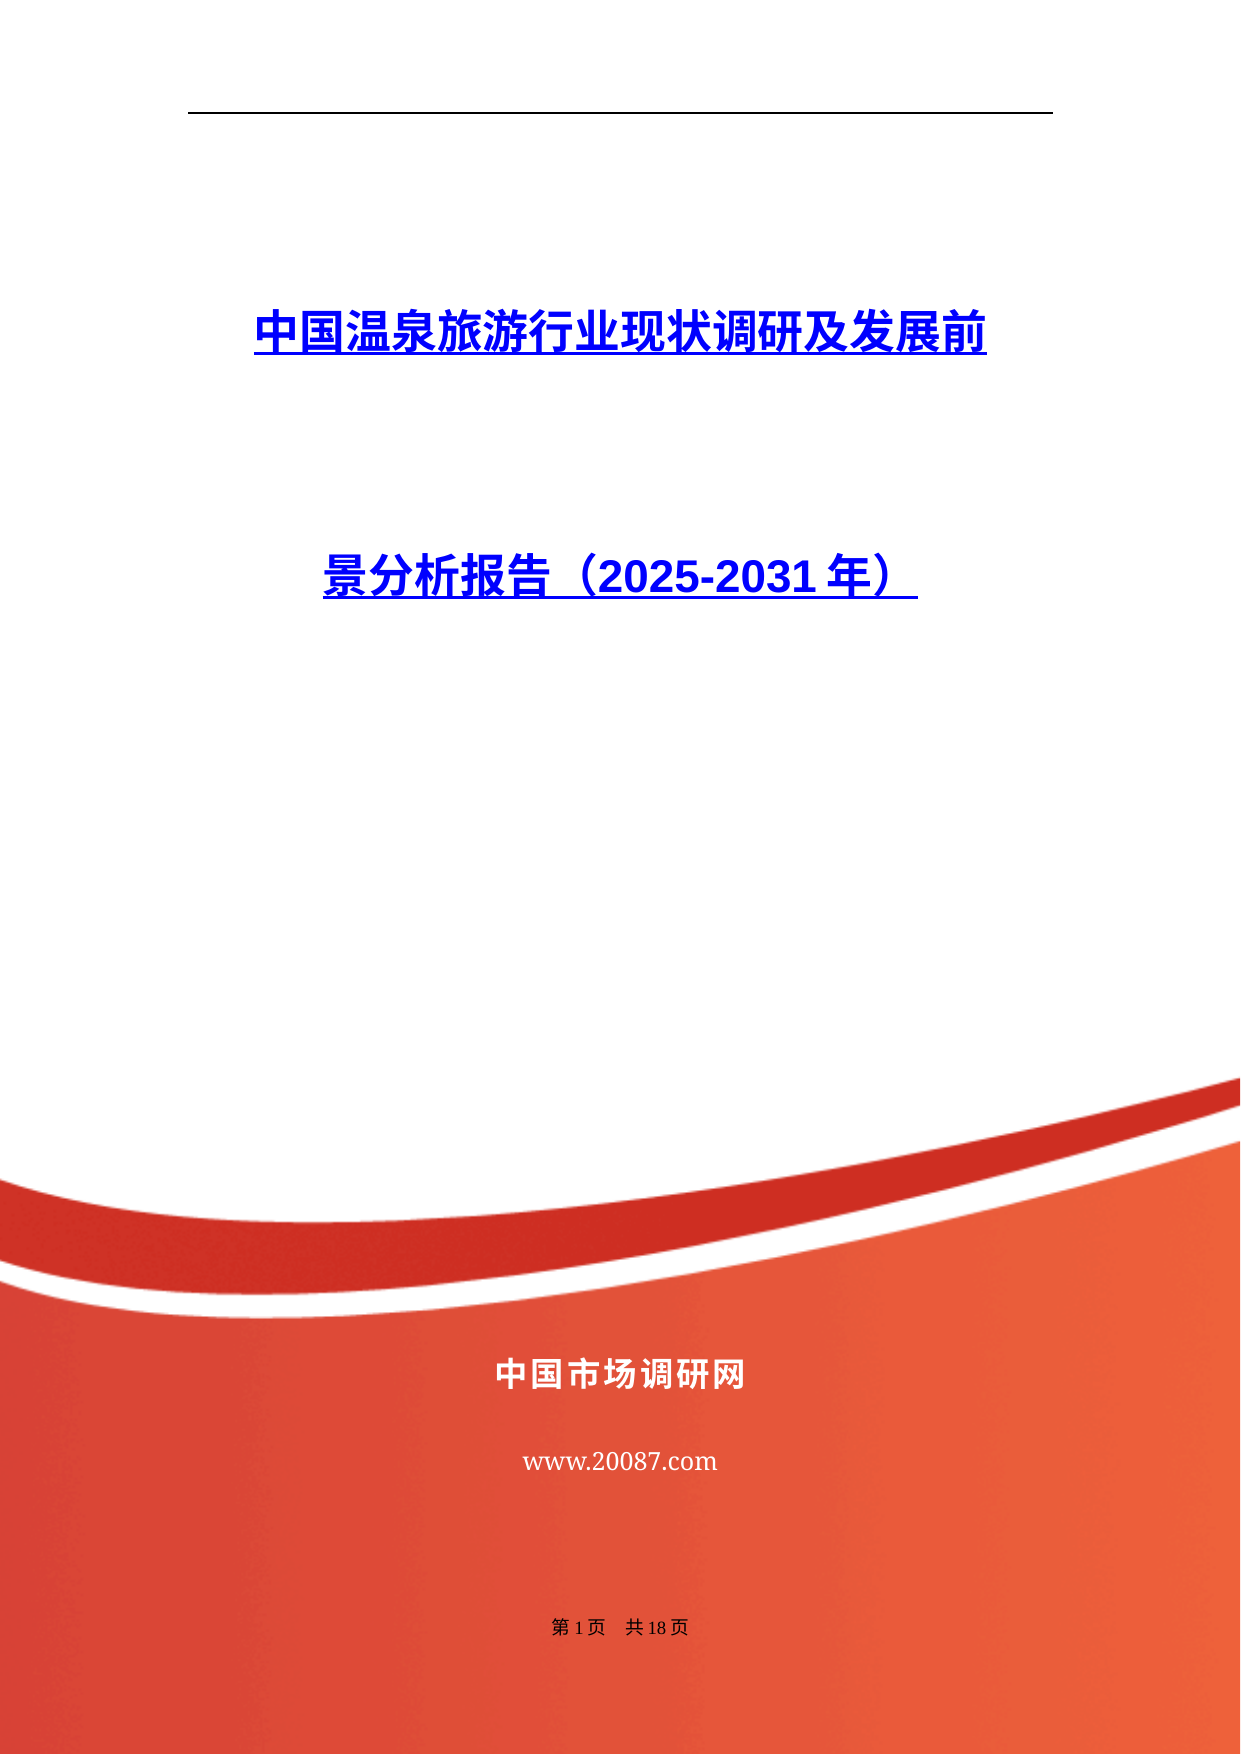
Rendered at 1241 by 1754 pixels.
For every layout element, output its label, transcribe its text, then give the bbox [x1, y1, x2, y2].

subtitle 中国市场调研网 [187, 1339, 1053, 1404]
picture [0, 1006, 1241, 1754]
table_header 中国温泉旅游行业现状调研及发展前景分析报告（2025-2031年） [188, 207, 1053, 773]
text www.20087.com [187, 1428, 1053, 1493]
